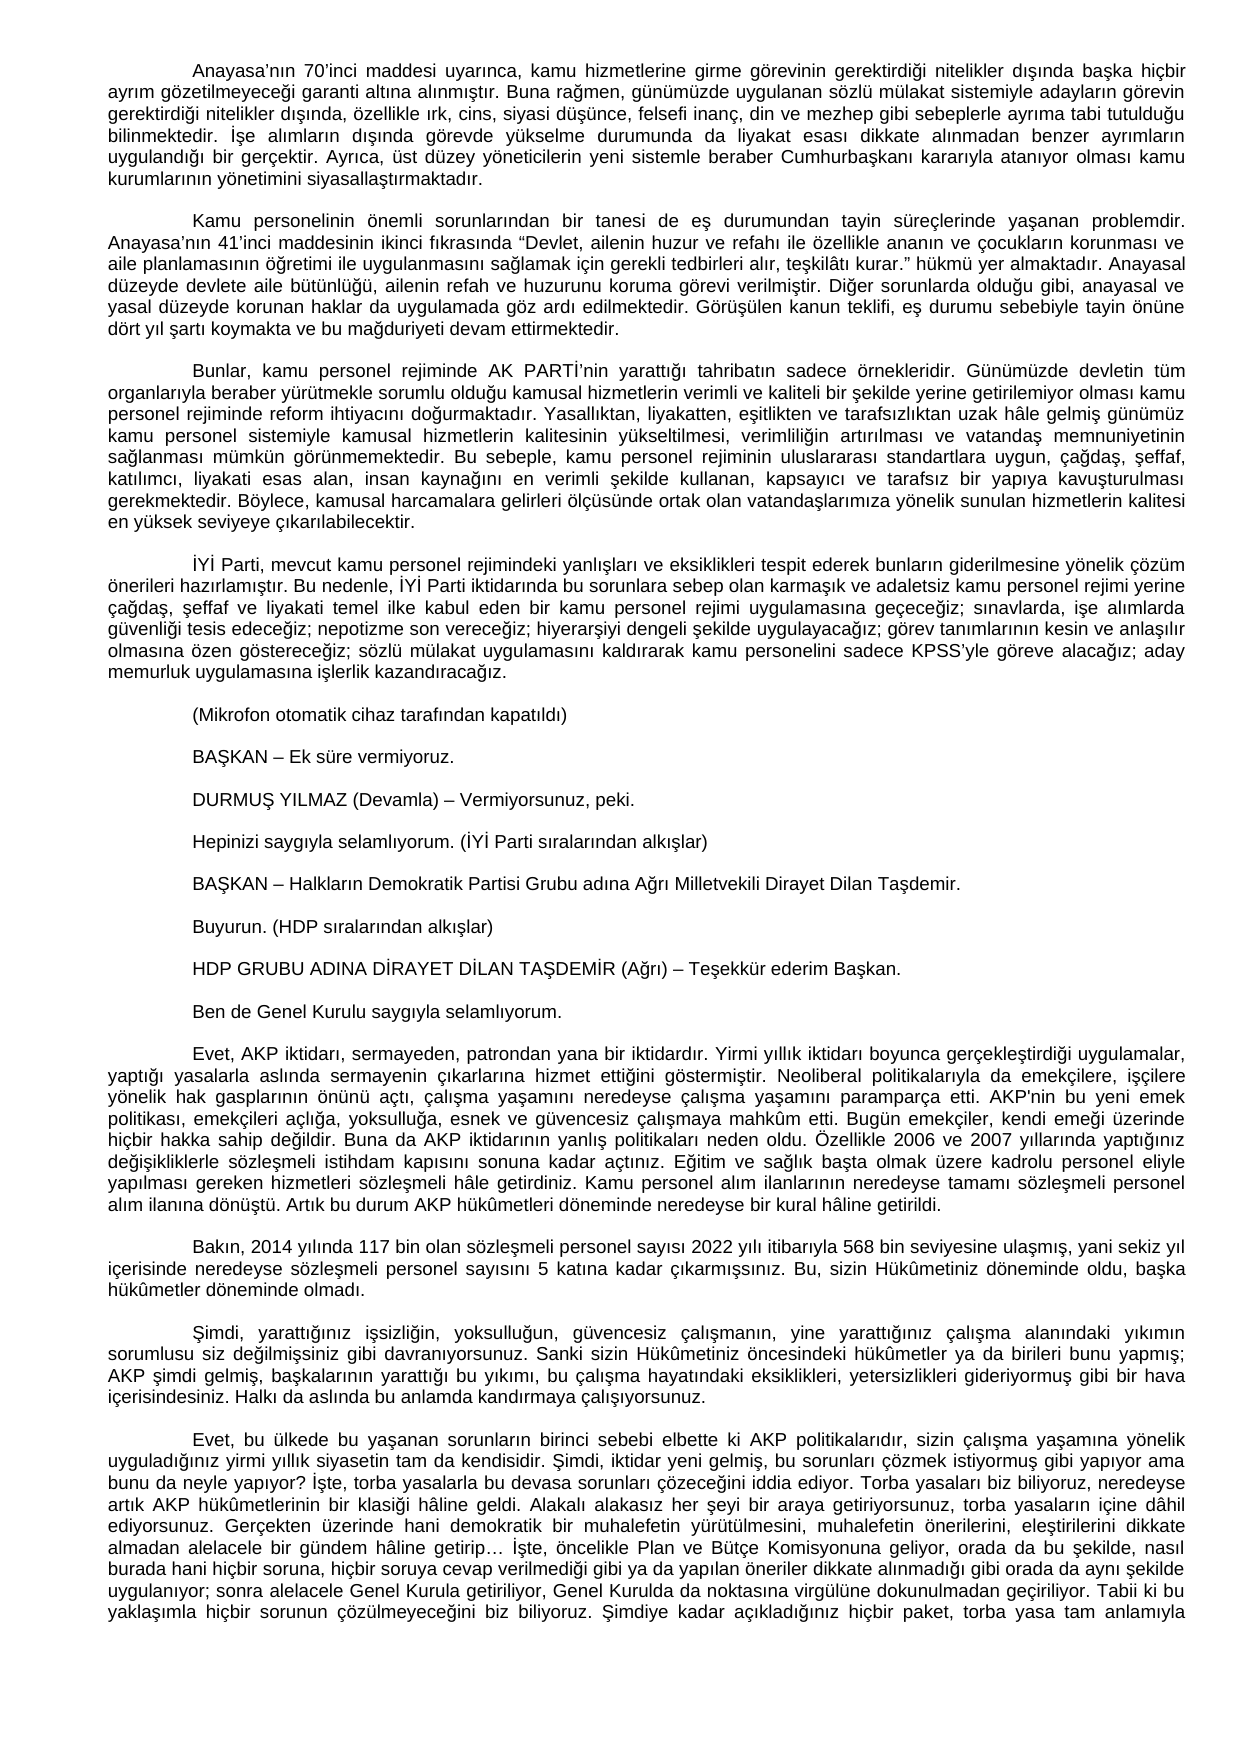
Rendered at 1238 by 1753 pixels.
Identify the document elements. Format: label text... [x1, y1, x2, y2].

text Şimdi, yarattığınız işsizliğin, yoksulluğun, güvencesiz çalışmanın, yine yarattığınız çalışma alanındaki yıkımın sorumlusu siz değilmişsiniz gibi davranıyorsunuz. Sanki sizin Hükûmetiniz öncesindeki hükûmetler ya da birileri bunu yapmış; AKP şimdi gelmiş, başkalarının yarattığı bu yıkımı, bu çalışma hayatındaki eksiklikleri, yetersizlikleri gideriyormuş gibi bir hava içerisindesiniz. Halkı da aslında bu anlamda kandırmaya çalışıyorsunuz. [108, 1322, 1186, 1408]
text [108, 1429, 1186, 1623]
text BAŞKAN – Ek süre vermiyoruz. [108, 746, 1186, 768]
text Hepinizi saygıyla selamlıyorum. (İYİ Parti sıralarından alkışlar) [108, 831, 1186, 852]
text DURMUŞ YILMAZ (Devamla) – Vermiyorsunuz, peki. [108, 788, 1186, 810]
text Kamu personelinin önemli sorunlarından bir tanesi de eş durumundan tayin süreçlerinde yaşanan problemdir. Anayasa’nın 41’inci maddesinin ikinci fıkrasında “Devlet, ailenin huzur ve refahı ile özellikle ananın ve çocukların korunması ve aile planlamasının öğretimi ile uygulanmasını sağlamak için gerekli tedbirleri alır, teşkilâtı kurar.” hükmü yer almaktadır. Anayasal düzeyde devlete aile bütünlüğü, ailenin refah ve huzurunu koruma görevi verilmiştir. Diğer sorunlarda olduğu gibi, anayasal ve yasal düzeyde korunan haklar da uygulamada göz ardı edilmektedir. Görüşülen kanun teklifi, eş durumu sebebiyle tayin önüne dört yıl şartı koymakta ve bu mağduriyeti devam ettirmektedir. [108, 210, 1186, 339]
text BAŞKAN – Halkların Demokratik Partisi Grubu adına Ağrı Milletvekili Dirayet Dilan Taşdemir. [108, 873, 1186, 895]
text İYİ Parti, mevcut kamu personel rejimindeki yanlışları ve eksiklikleri tespit ederek bunların giderilmesine yönelik çözüm önerileri hazırlamıştır. Bu nedenle, İYİ Parti iktidarında bu sorunlara sebep olan karmaşık ve adaletsiz kamu personel rejimi yerine çağdaş, şeffaf ve liyakati temel ilke kabul eden bir kamu personel rejimi uygulamasına geçeceğiz; sınavlarda, işe alımlarda güvenliği tesis edeceğiz; nepotizme son vereceğiz; hiyerarşiyi dengeli şekilde uygulayacağız; görev tanımlarının kesin ve anlaşılır olmasına özen göstereceğiz; sözlü mülakat uygulamasını kaldırarak kamu personelini sadece KPSS’yle göreve alacağız; aday memurluk uygulamasına işlerlik kazandıracağız. [108, 553, 1186, 683]
text Buyurun. (HDP sıralarından alkışlar) [108, 916, 1186, 937]
text Bakın, 2014 yılında 117 bin olan sözleşmeli personel sayısı 2022 yılı itibarıyla 568 bin seviyesine ulaşmış, yani sekiz yıl içerisinde neredeyse sözleşmeli personel sayısını 5 katına kadar çıkarmışsınız. Bu, sizin Hükûmetiniz döneminde oldu, başka hükûmetler döneminde olmadı. [108, 1236, 1186, 1301]
text Ben de Genel Kurulu saygıyla selamlıyorum. [108, 1000, 1186, 1022]
text HDP GRUBU ADINA DİRAYET DİLAN TAŞDEMİR (Ağrı) – Teşekkür ederim Başkan. [108, 958, 1186, 979]
text Anayasa’nın 70’inci maddesi uyarınca, kamu hizmetlerine girme görevinin gerektirdiği nitelikler dışında başka hiçbir ayrım gözetilmeyeceği garanti altına alınmıştır. Buna rağmen, günümüzde uygulanan sözlü mülakat sistemiyle adayların görevin gerektirdiği nitelikler dışında, özellikle ırk, cins, siyasi düşünce, felsefi inanç, din ve mezhep gibi sebeplerle ayrıma tabi tutulduğu bilinmektedir. İşe alımların dışında görevde yükselme durumunda da liyakat esası dikkate alınmadan benzer ayrımların uygulandığı bir gerçektir. Ayrıca, üst düzey yöneticilerin yeni sistemle beraber Cumhurbaşkanı kararıyla atanıyor olması kamu kurumlarının yönetimini siyasallaştırmaktadır. [108, 60, 1186, 189]
text Evet, AKP iktidarı, sermayeden, patrondan yana bir iktidardır. Yirmi yıllık iktidarı boyunca gerçekleştirdiği uygulamalar, yaptığı yasalarla aslında sermayenin çıkarlarına hizmet ettiğini göstermiştir. Neoliberal politikalarıyla da emekçilere, işçilere yönelik hak gasplarının önünü açtı, çalışma yaşamını neredeyse çalışma yaşamını paramparça etti. AKP'nin bu yeni emek politikası, emekçileri açlığa, yoksulluğa, esnek ve güvencesiz çalışmaya mahkûm etti. Bugün emekçiler, kendi emeği üzerinde hiçbir hakka sahip değildir. Buna da AKP iktidarının yanlış politikaları neden oldu. Özellikle 2006 ve 2007 yıllarında yaptığınız değişikliklerle sözleşmeli istihdam kapısını sonuna kadar açtınız. Eğitim ve sağlık başta olmak üzere kadrolu personel eliyle yapılması gereken hizmetleri sözleşmeli hâle getirdiniz. Kamu personel alım ilanlarının neredeyse tamamı sözleşmeli personel alım ilanına dönüştü. Artık bu durum AKP hükûmetleri döneminde neredeyse bir kural hâline getirildi. [108, 1043, 1186, 1215]
text Bunlar, kamu personel rejiminde AK PARTİ’nin yarattığı tahribatın sadece örnekleridir. Günümüzde devletin tüm organlarıyla beraber yürütmekle sorumlu olduğu kamusal hizmetlerin verimli ve kaliteli bir şekilde yerine getirilemiyor olması kamu personel rejiminde reform ihtiyacını doğurmaktadır. Yasallıktan, liyakatten, eşitlikten ve tarafsızlıktan uzak hâle gelmiş günümüz kamu personel sistemiyle kamusal hizmetlerin kalitesinin yükseltilmesi, verimliliğin artırılması ve vatandaş memnuniyetinin sağlanması mümkün görünmemektedir. Bu sebeple, kamu personel rejiminin uluslararası standartlara uygun, çağdaş, şeffaf, katılımcı, liyakati esas alan, insan kaynağını en verimli şekilde kullanan, kapsayıcı ve tarafsız bir yapıya kavuşturulması gerekmektedir. Böylece, kamusal harcamalara gelirleri ölçüsünde ortak olan vatandaşlarımıza yönelik sunulan hizmetlerin kalitesi en yüksek seviyeye çıkarılabilecektir. [108, 360, 1186, 533]
text (Mikrofon otomatik cihaz tarafından kapatıldı) [108, 704, 1186, 725]
